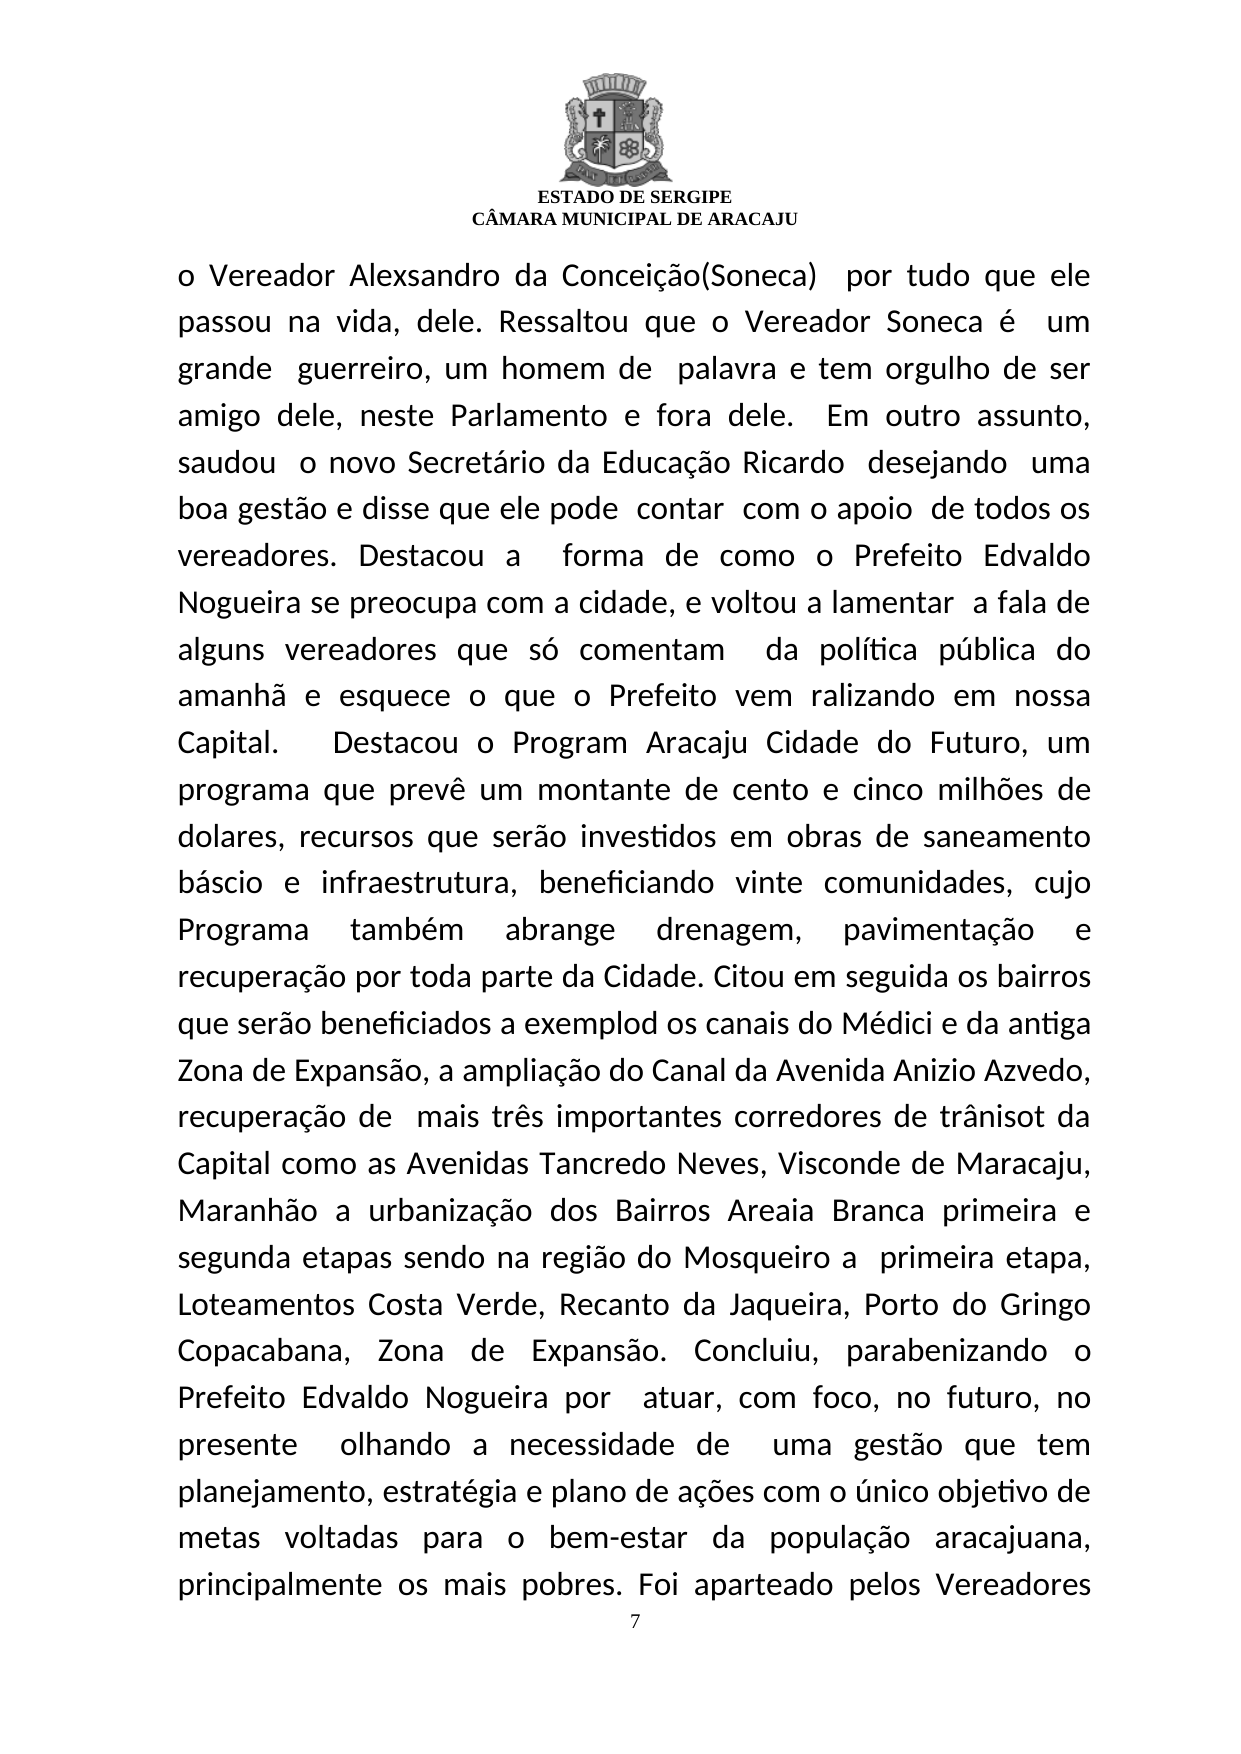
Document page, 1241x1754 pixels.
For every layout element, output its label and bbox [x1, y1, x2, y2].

text [177, 253, 1092, 1604]
